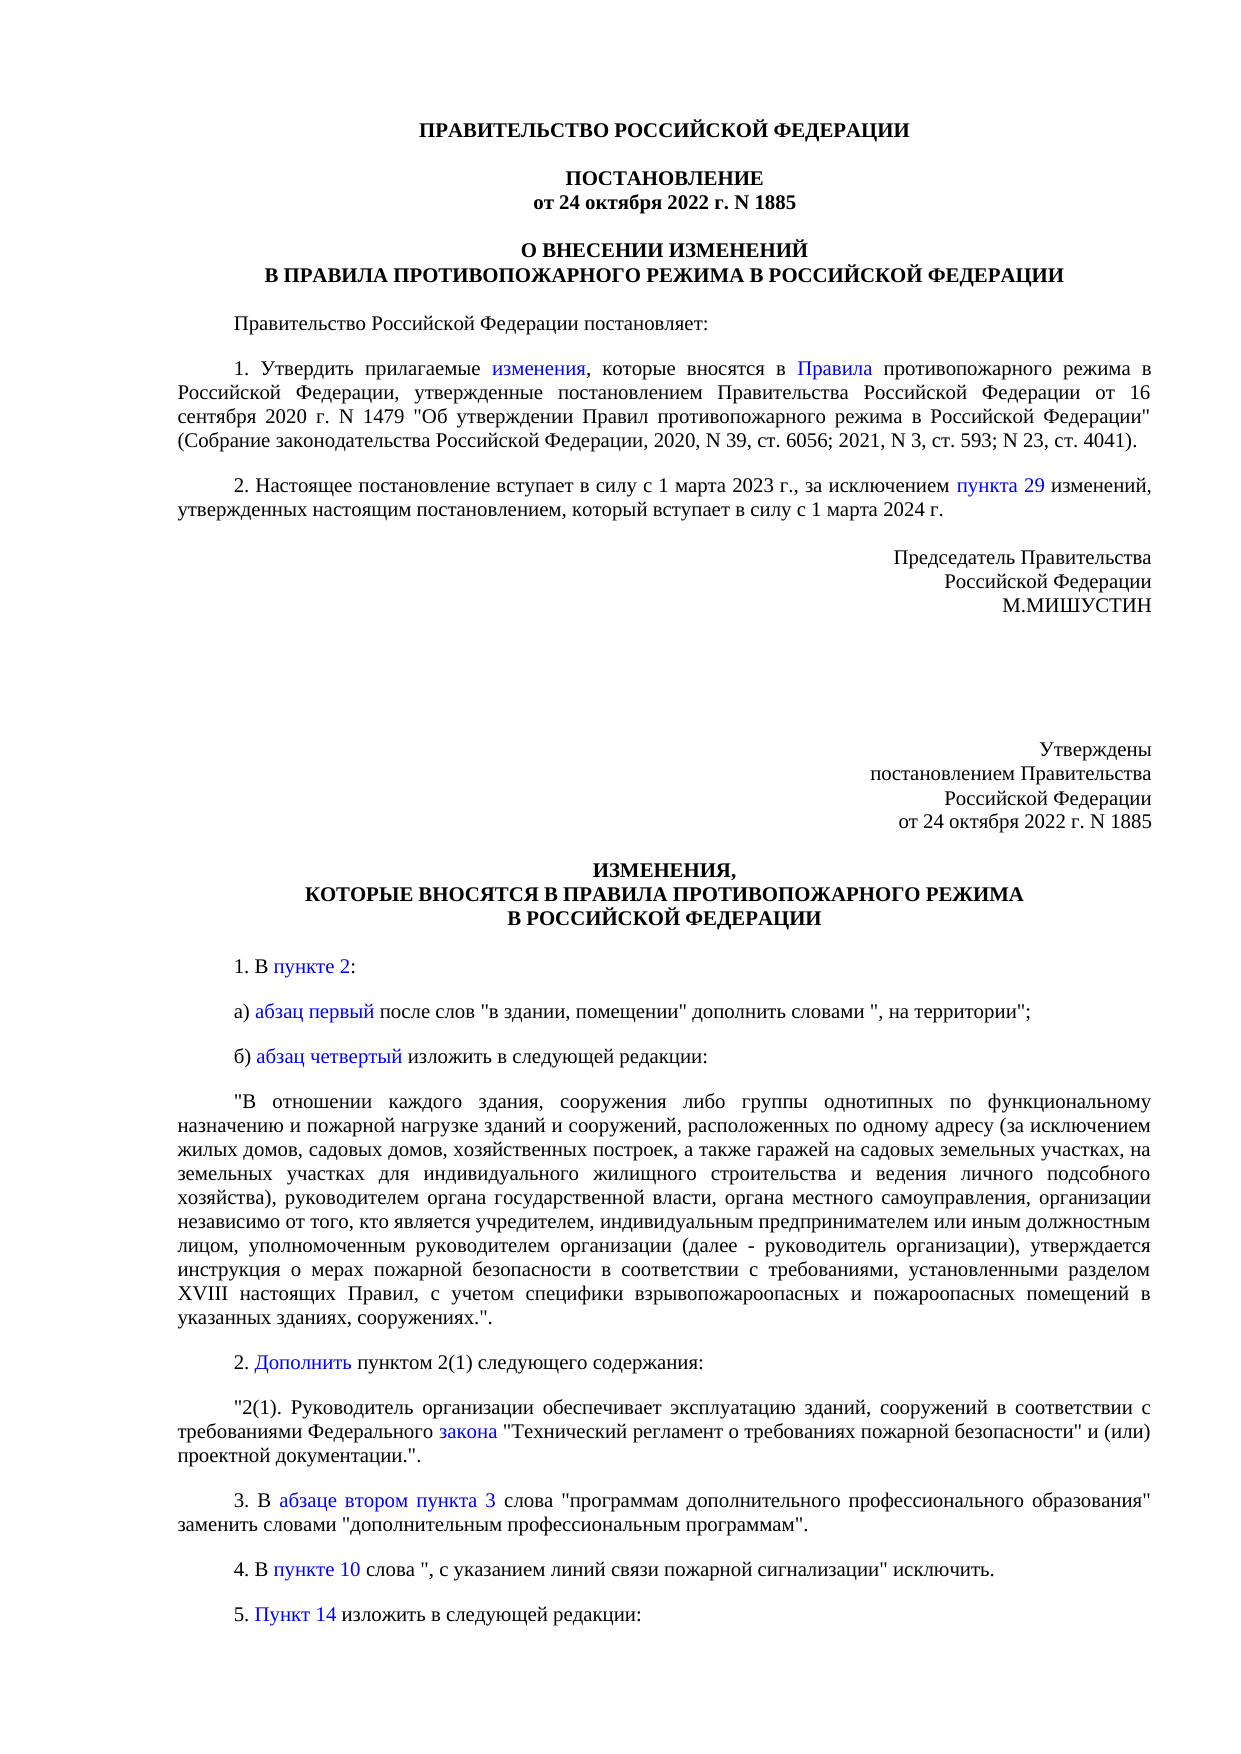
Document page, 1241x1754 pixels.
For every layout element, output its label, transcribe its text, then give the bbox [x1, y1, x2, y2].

text 4. В пункте 10 слова ", с указанием линий связи пожарной сигнализации" исключить. [177, 1557, 1152, 1581]
title О ВНЕСЕНИИ ИЗМЕНЕНИЙ [177, 238, 1152, 262]
title ИЗМЕНЕНИЯ, [177, 858, 1152, 882]
text "В отношении каждого здания, сооружения либо группы однотипных по функциональному назначению и пожарной нагрузке зданий и сооружений, расположенных по одному адресу (за исключением жилых домов, садовых домов, хозяйственных построек, а также гаражей на садовых земельных участках, на земельных участках для индивидуального жилищного строительства и ведения личного подсобного хозяйства), руководителем органа государственной власти, органа местного самоуправления, организации независимо от того, кто является учредителем, индивидуальным предпринимателем или иным должностным лицом, уполномоченным руководителем организации (далее - руководитель организации), утверждается инструкция о мерах пожарной безопасности в соответствии с требованиями, установленными разделом XVIII настоящих Правил, с учетом специфики взрывопожароопасных и пожароопасных помещений в указанных зданиях, сооружениях.". [177, 1088, 1152, 1329]
text 2. Дополнить пунктом 2(1) следующего содержания: [177, 1350, 1152, 1374]
text М.МИШУСТИН [177, 593, 1152, 617]
text "2(1). Руководитель организации обеспечивает эксплуатацию зданий, сооружений в соответствии с требованиями Федерального закона "Технический регламент о требованиях пожарной безопасности" и (или) проектной документации.". [177, 1395, 1152, 1467]
text Председатель Правительства [177, 545, 1152, 569]
text 2. Настоящее постановление вступает в силу с 1 марта 2023 г., за исключением пункта 29 изменений, утвержденных настоящим постановлением, который вступает в силу с 1 марта 2024 г. [177, 473, 1152, 521]
text 5. Пункт 14 изложить в следующей редакции: [177, 1602, 1152, 1626]
title В РОССИЙСКОЙ ФЕДЕРАЦИИ [177, 906, 1152, 930]
text постановлением Правительства [177, 761, 1152, 785]
text Утверждены [177, 737, 1152, 761]
text б) абзац четвертый изложить в следующей редакции: [177, 1044, 1152, 1068]
text 1. Утвердить прилагаемые изменения, которые вносятся в Правила противопожарного режима в Российской Федерации, утвержденные постановлением Правительства Российской Федерации от 16 сентября 2020 г. N 1479 "Об утверждении Правил противопожарного режима в Российской Федерации" (Собрание законодательства Российской Федерации, 2020, N 39, ст. 6056; 2021, N 3, ст. 593; N 23, ст. 4041). [177, 356, 1152, 452]
text Российской Федерации [177, 785, 1152, 809]
text 1. В пункте 2: [177, 954, 1152, 978]
title В ПРАВИЛА ПРОТИВОПОЖАРНОГО РЕЖИМА В РОССИЙСКОЙ ФЕДЕРАЦИИ [177, 262, 1152, 287]
title ПРАВИТЕЛЬСТВО РОССИЙСКОЙ ФЕДЕРАЦИИ [177, 118, 1152, 142]
text 3. В абзаце втором пункта 3 слова "программам дополнительного профессионального образования" заменить словами "дополнительным профессиональным программам". [177, 1488, 1152, 1536]
title от 24 октября 2022 г. N 1885 [177, 190, 1152, 214]
text Правительство Российской Федерации постановляет: [177, 311, 1152, 335]
title ПОСТАНОВЛЕНИЕ [177, 166, 1152, 190]
text Российской Федерации [177, 569, 1152, 593]
title КОТОРЫЕ ВНОСЯТСЯ В ПРАВИЛА ПРОТИВОПОЖАРНОГО РЕЖИМА [177, 882, 1152, 906]
text от 24 октября 2022 г. N 1885 [177, 809, 1152, 833]
text а) абзац первый после слов "в здании, помещении" дополнить словами ", на территории"; [177, 999, 1152, 1023]
